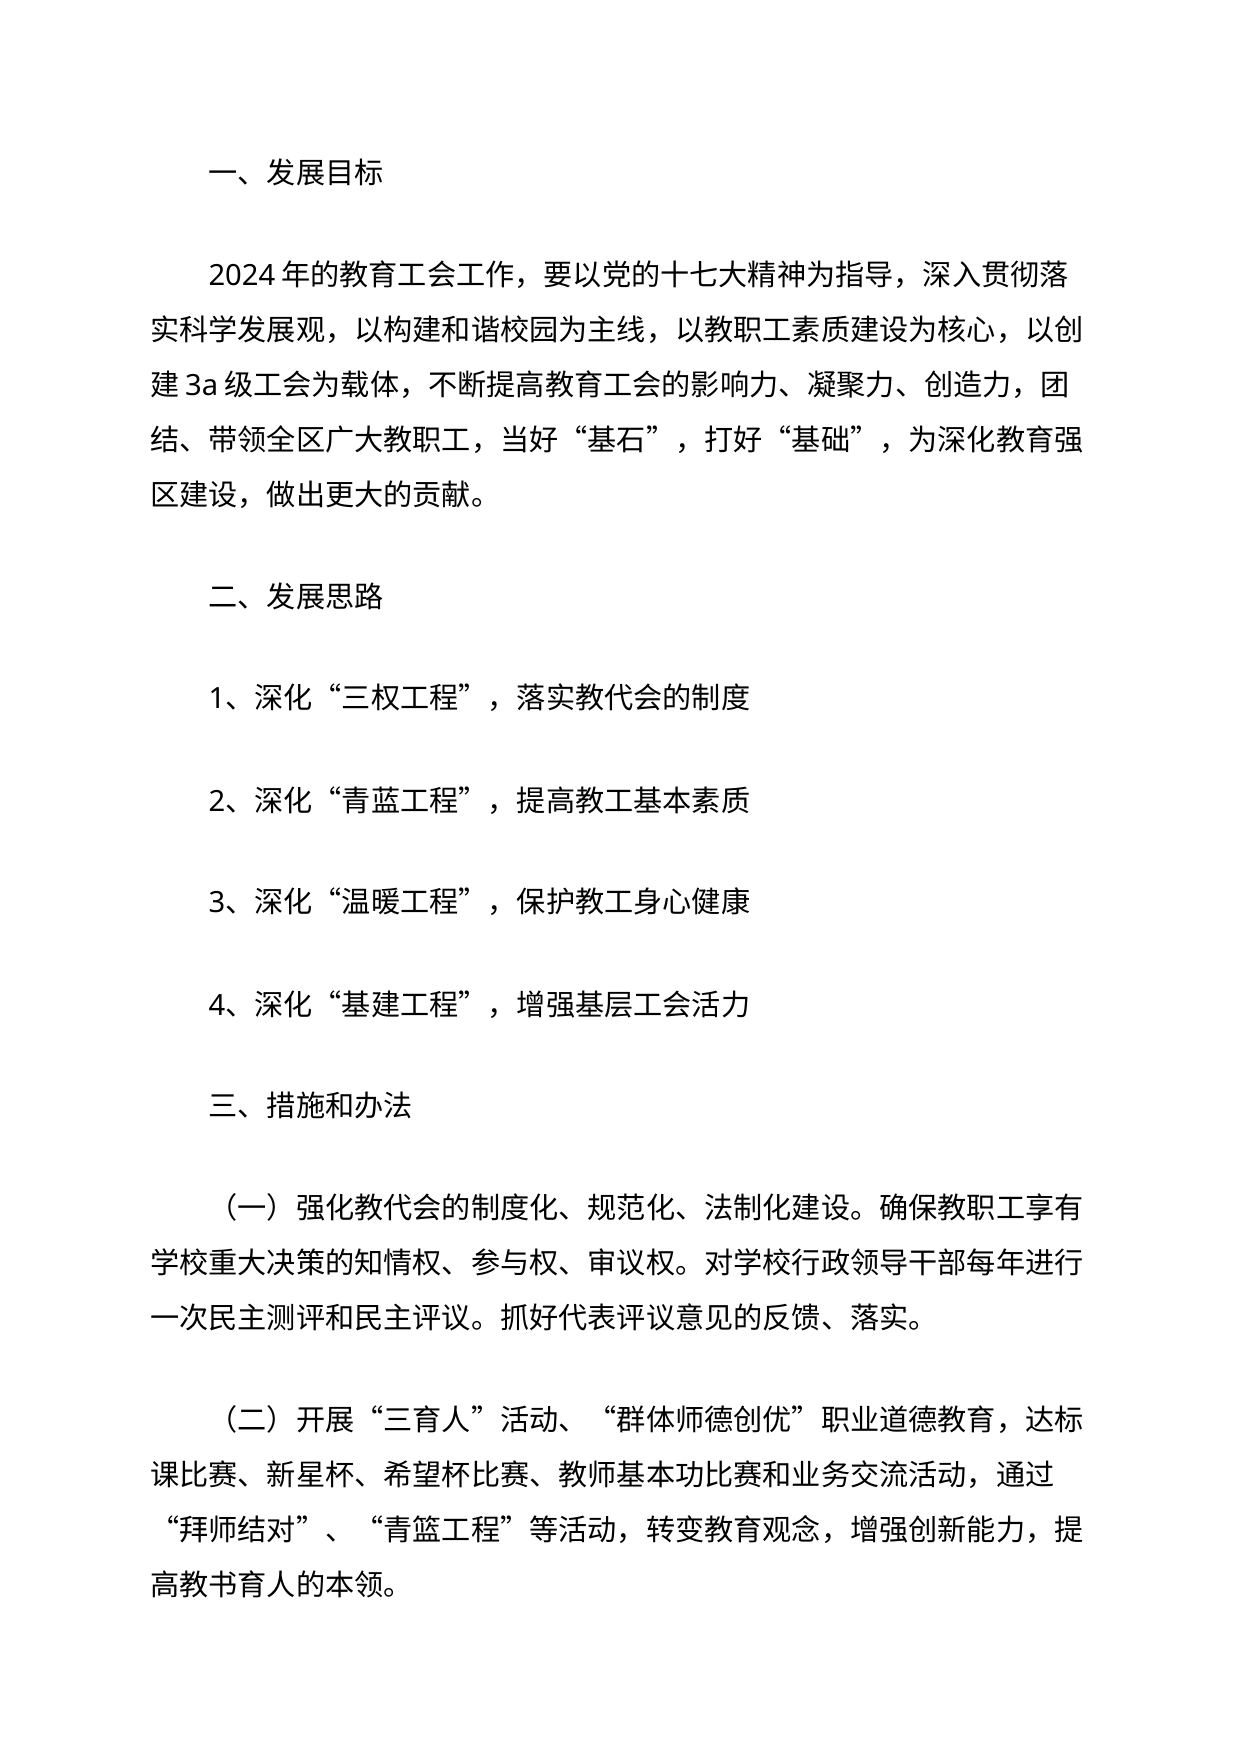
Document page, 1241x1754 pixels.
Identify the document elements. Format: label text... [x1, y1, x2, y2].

text 4、深化“基建工程”，增强基层工会活力 [150, 981, 1090, 1023]
text 2024年的教育工会工作，要以党的十七大精神为指导，深入贯彻落实科学发展观，以构建和谐校园为主线，以教职工素质建设为核心，以创建3a级工会为载体，不断提高教育工会的影响力、凝聚力、创造力，团结、带领全区广大教职工，当好“基石”，打好“基础”，为深化教育强区建设，做出更大的贡献。 [150, 252, 1090, 514]
text 1、深化“三权工程”，落实教代会的制度 [150, 675, 1090, 717]
text 三、措施和办法 [150, 1083, 1090, 1125]
text （一）强化教代会的制度化、规范化、法制化建设。确保教职工享有学校重大决策的知情权、参与权、审议权。对学校行政领导干部每年进行一次民主测评和民主评议。抓好代表评议意见的反馈、落实。 [150, 1185, 1090, 1337]
text 2、深化“青蓝工程”，提高教工基本素质 [150, 777, 1090, 819]
text （二）开展“三育人”活动、“群体师德创优”职业道德教育，达标课比赛、新星杯、希望杯比赛、教师基本功比赛和业务交流活动，通过“拜师结对”、“青篮工程”等活动，转变教育观念，增强创新能力，提高教书育人的本领。 [150, 1396, 1090, 1603]
text 二、发展思路 [150, 573, 1090, 616]
text 一、发展目标 [150, 150, 1090, 192]
text 3、深化“温暖工程”，保护教工身心健康 [150, 879, 1090, 921]
